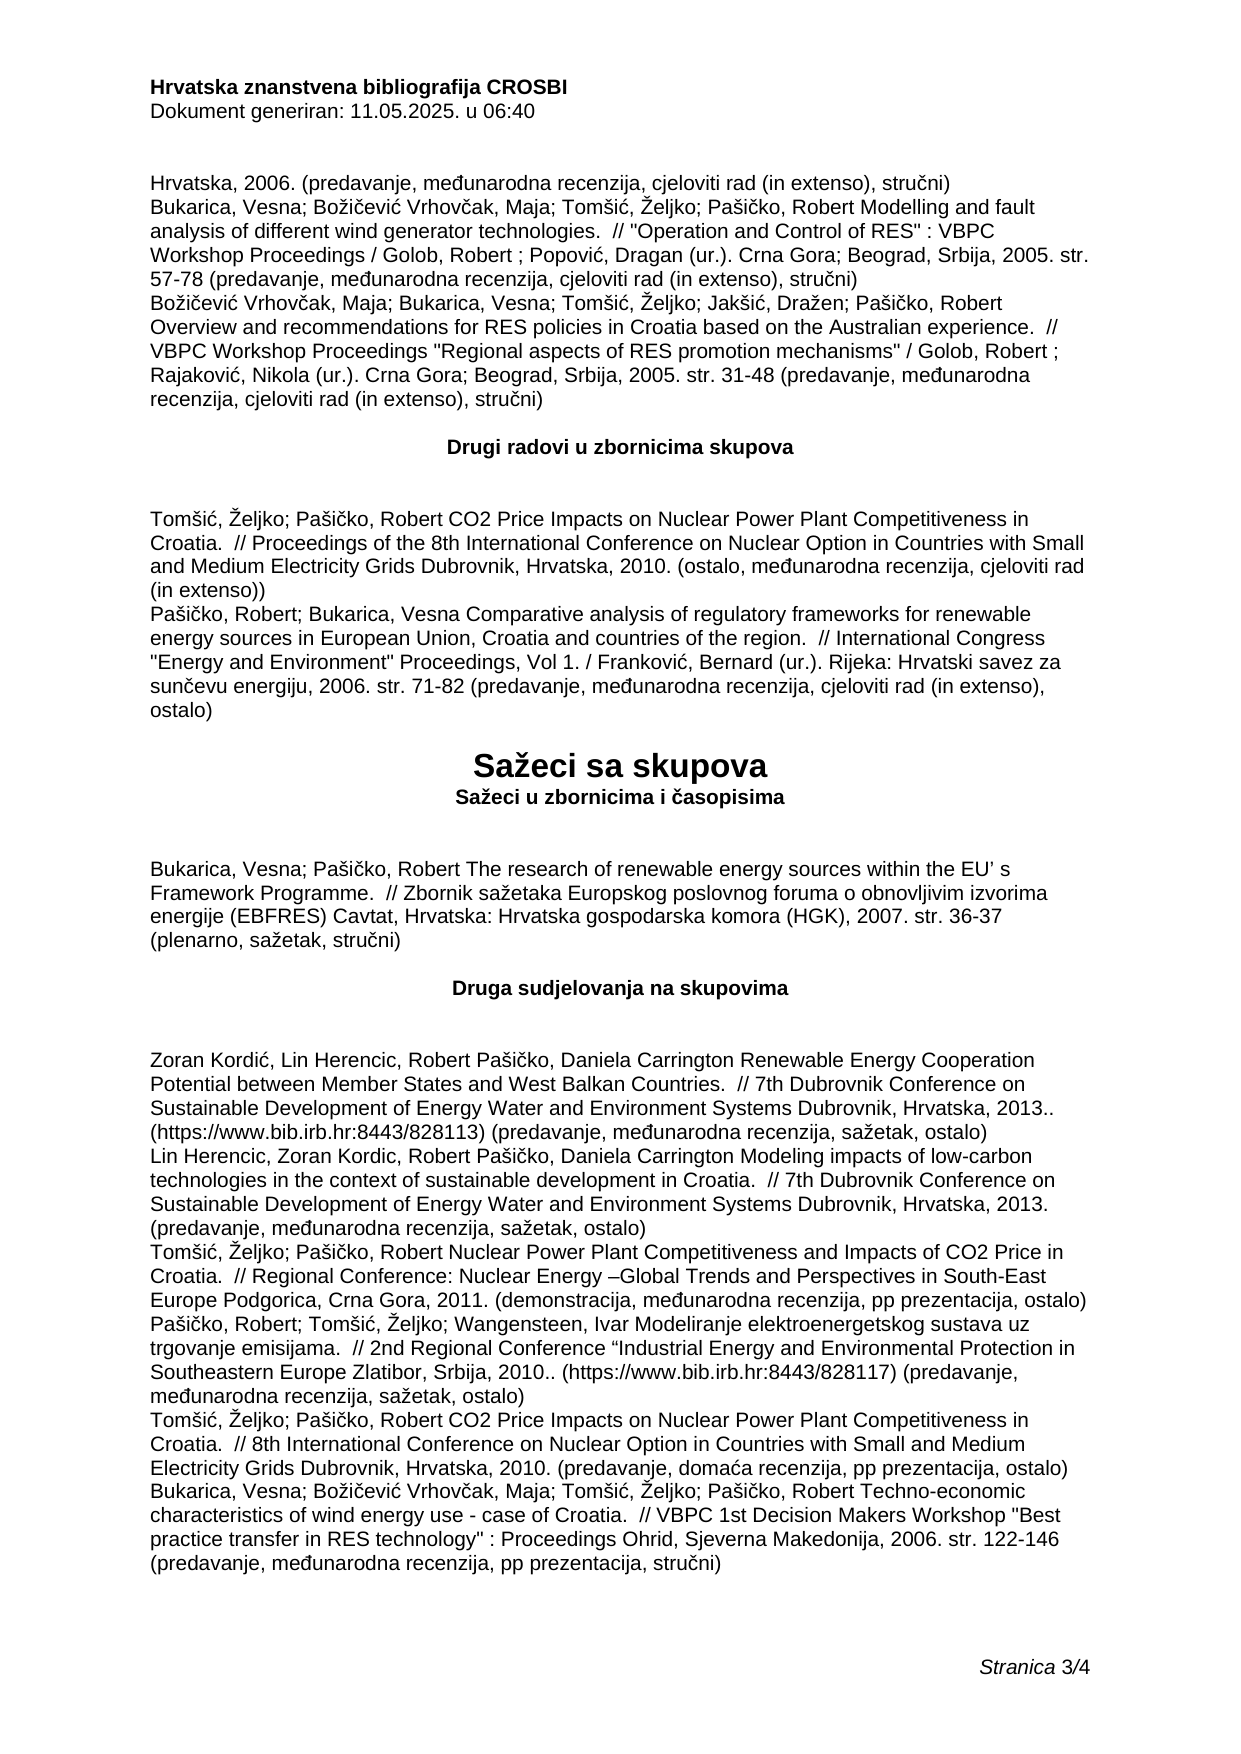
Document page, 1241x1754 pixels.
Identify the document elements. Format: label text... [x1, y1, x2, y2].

text Pašičko, Robert; Bukarica, Vesna [150, 602, 1090, 722]
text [150, 171, 1090, 195]
text Tomšić, Željko; Pašičko, Robert [150, 1240, 1090, 1312]
text Lin Herencic, Zoran Kordic, Robert Pašičko, Daniela Carrington [150, 1144, 1090, 1240]
text Zoran Kordić, Lin Herencic, Robert Pašičko, Daniela Carrington [150, 1048, 1090, 1144]
subtitle Sažeci sa skupova [150, 746, 1090, 784]
text Tomšić, Željko; Pašičko, Robert [150, 506, 1090, 602]
text Pašičko, Robert; Tomšić, Željko; Wangensteen, Ivar [150, 1312, 1090, 1407]
text Bukarica, Vesna; Božičević Vrhovčak, Maja; Tomšić, Željko; Pašičko, Robert [150, 1479, 1090, 1575]
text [150, 195, 1090, 291]
text Božičević Vrhovčak, Maja; Bukarica, Vesna; Tomšić, Željko; Jakšić, Dražen; Pašičko, Robert [150, 291, 1090, 411]
subtitle Sažeci u zbornicima i časopisima [150, 784, 1090, 808]
subtitle Druga sudjelovanja na skupovima [150, 976, 1090, 1000]
text Bukarica, Vesna; Pašičko, Robert [150, 856, 1090, 952]
subtitle Drugi radovi u zbornicima skupova [150, 434, 1090, 458]
text Tomšić, Željko; Pašičko, Robert [150, 1407, 1090, 1479]
